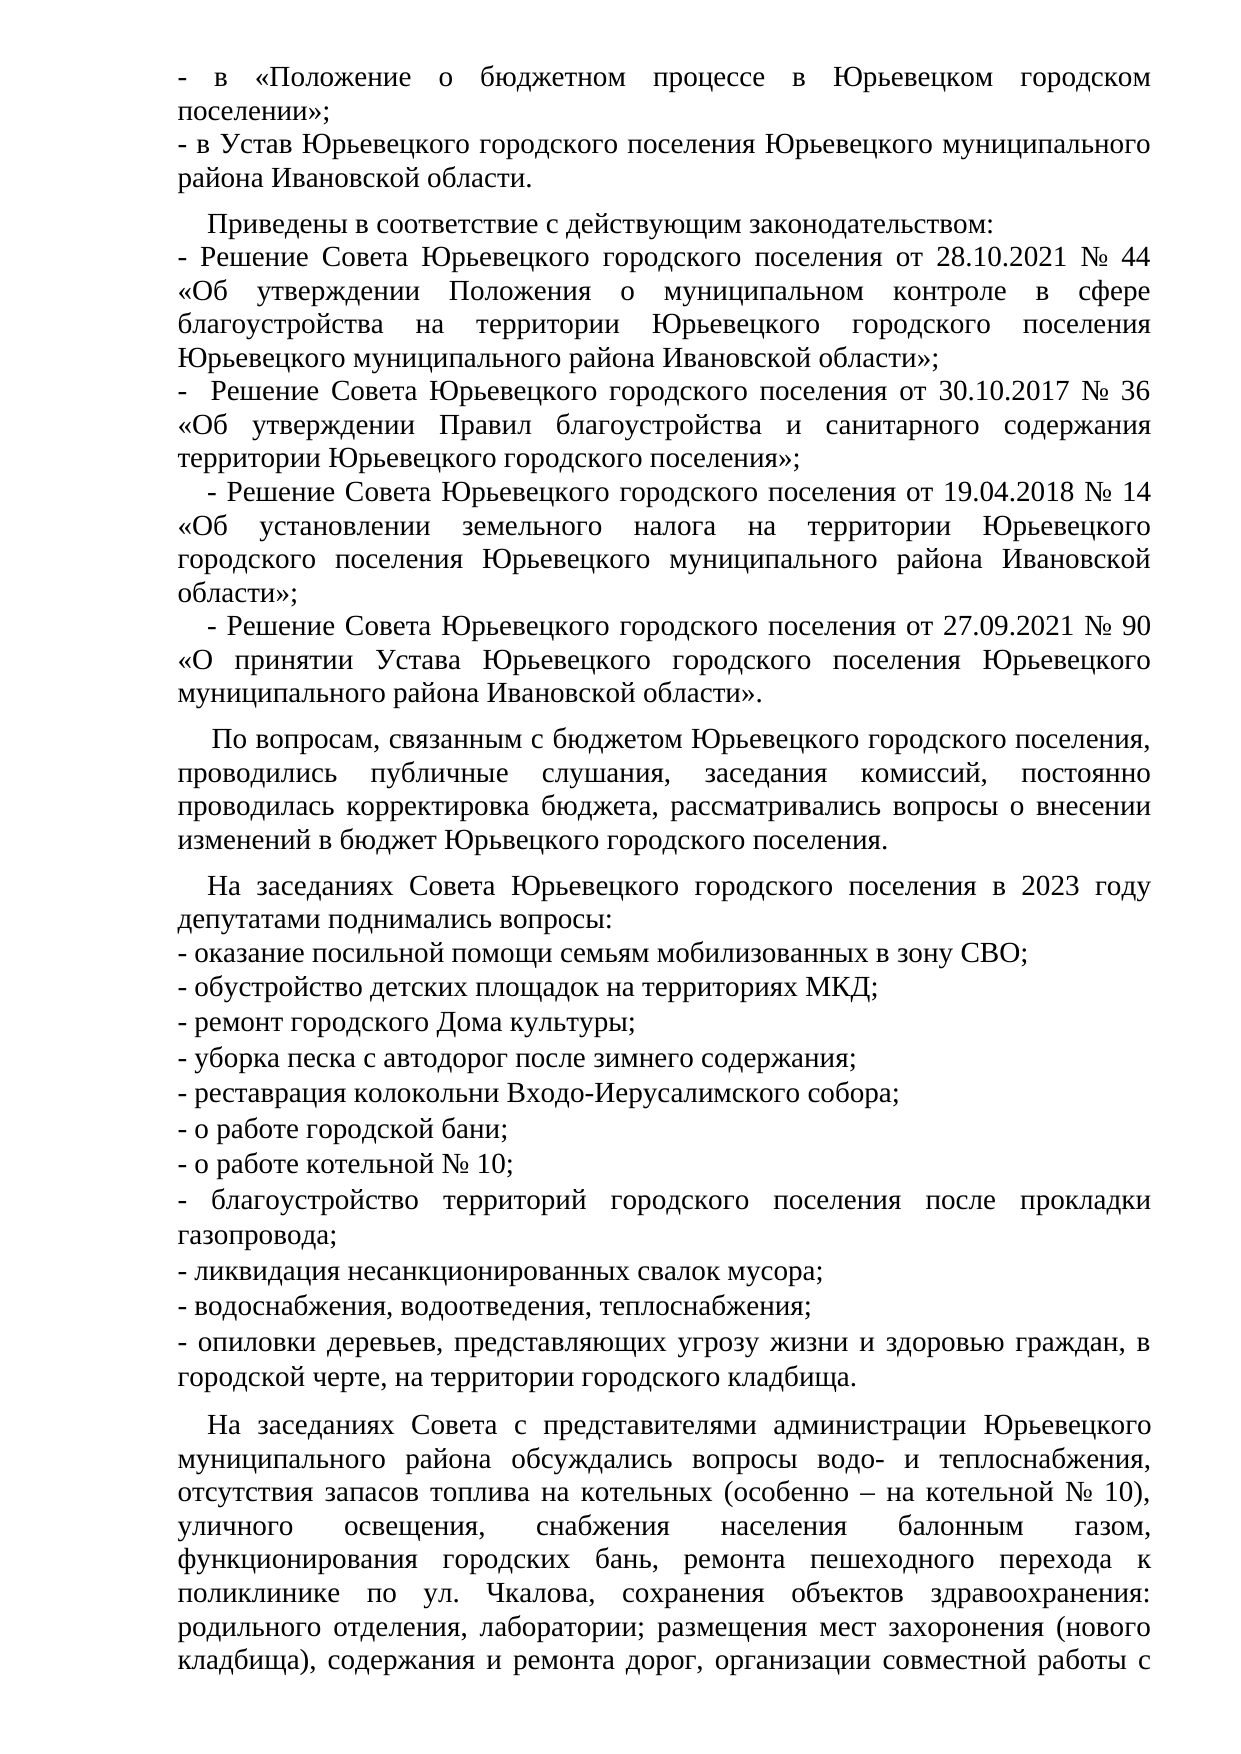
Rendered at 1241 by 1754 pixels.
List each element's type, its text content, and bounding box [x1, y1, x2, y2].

text - ликвидация несанкционированных свалок мусора; [177, 1253, 1152, 1286]
text - реставрация колокольни Входо-Иерусалимского собора; [177, 1075, 1152, 1109]
text - в «Положение о бюджетном процессе в Юрьевецком городском поселении»; [177, 59, 1152, 126]
text На заседаниях Совета Юрьевецкого городского поселения в 2023 году депутатами поднимались вопросы: [177, 868, 1152, 935]
text - о работе котельной № 10; [177, 1146, 1152, 1180]
text - в Устав Юрьевецкого городского поселения Юрьевецкого муниципального района Ивановской области. [177, 126, 1152, 193]
text - водоснабжения, водоотведения, теплоснабжения; [177, 1288, 1152, 1322]
text - Решение Совета Юрьевецкого городского поселения от 28.10.2021 № 44 «Об утверждении Положения о муниципальном контроле в сфере благоустройства на территории Юрьевецкого городского поселения Юрьевецкого муниципального района Ивановской области»; [177, 239, 1152, 373]
text - опиловки деревьев, представляющих угрозу жизни и здоровью граждан, в городской черте, на территории городского кладбища. [177, 1324, 1152, 1393]
text - благоустройство территорий городского поселения после прокладки газопровода; [177, 1182, 1152, 1251]
text - Решение Совета Юрьевецкого городского поселения от 27.09.2021 № 90 «О принятии Устава Юрьевецкого городского поселения Юрьевецкого муниципального района Ивановской области». [177, 608, 1152, 709]
text - уборка песка с автодорог после зимнего содержания; [177, 1040, 1152, 1073]
text Приведены в соответствие с действующим законодательством: [177, 206, 1152, 239]
text - обустройство детских площадок на территориях МКД; [177, 969, 1152, 1002]
text - о работе городской бани; [177, 1111, 1152, 1144]
text По вопросам, связанным с бюджетом Юрьевецкого городского поселения, проводились публичные слушания, заседания комиссий, постоянно проводилась корректировка бюджета, рассматривались вопросы о внесении изменений в бюджет Юрьвецкого городского поселения. [177, 721, 1152, 856]
text - ремонт городского Дома культуры; [177, 1004, 1152, 1038]
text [177, 1407, 1152, 1676]
text - Решение Совета Юрьевецкого городского поселения от 30.10.2017 № 36 «Об утверждении Правил благоустройства и санитарного содержания территории Юрьевецкого городского поселения»; [177, 373, 1152, 474]
text - оказание посильной помощи семьям мобилизованных в зону СВО; [177, 935, 1152, 969]
text - Решение Совета Юрьевецкого городского поселения от 19.04.2018 № 14 «Об установлении земельного налога на территории Юрьевецкого городского поселения Юрьевецкого муниципального района Ивановской области»; [177, 474, 1152, 608]
